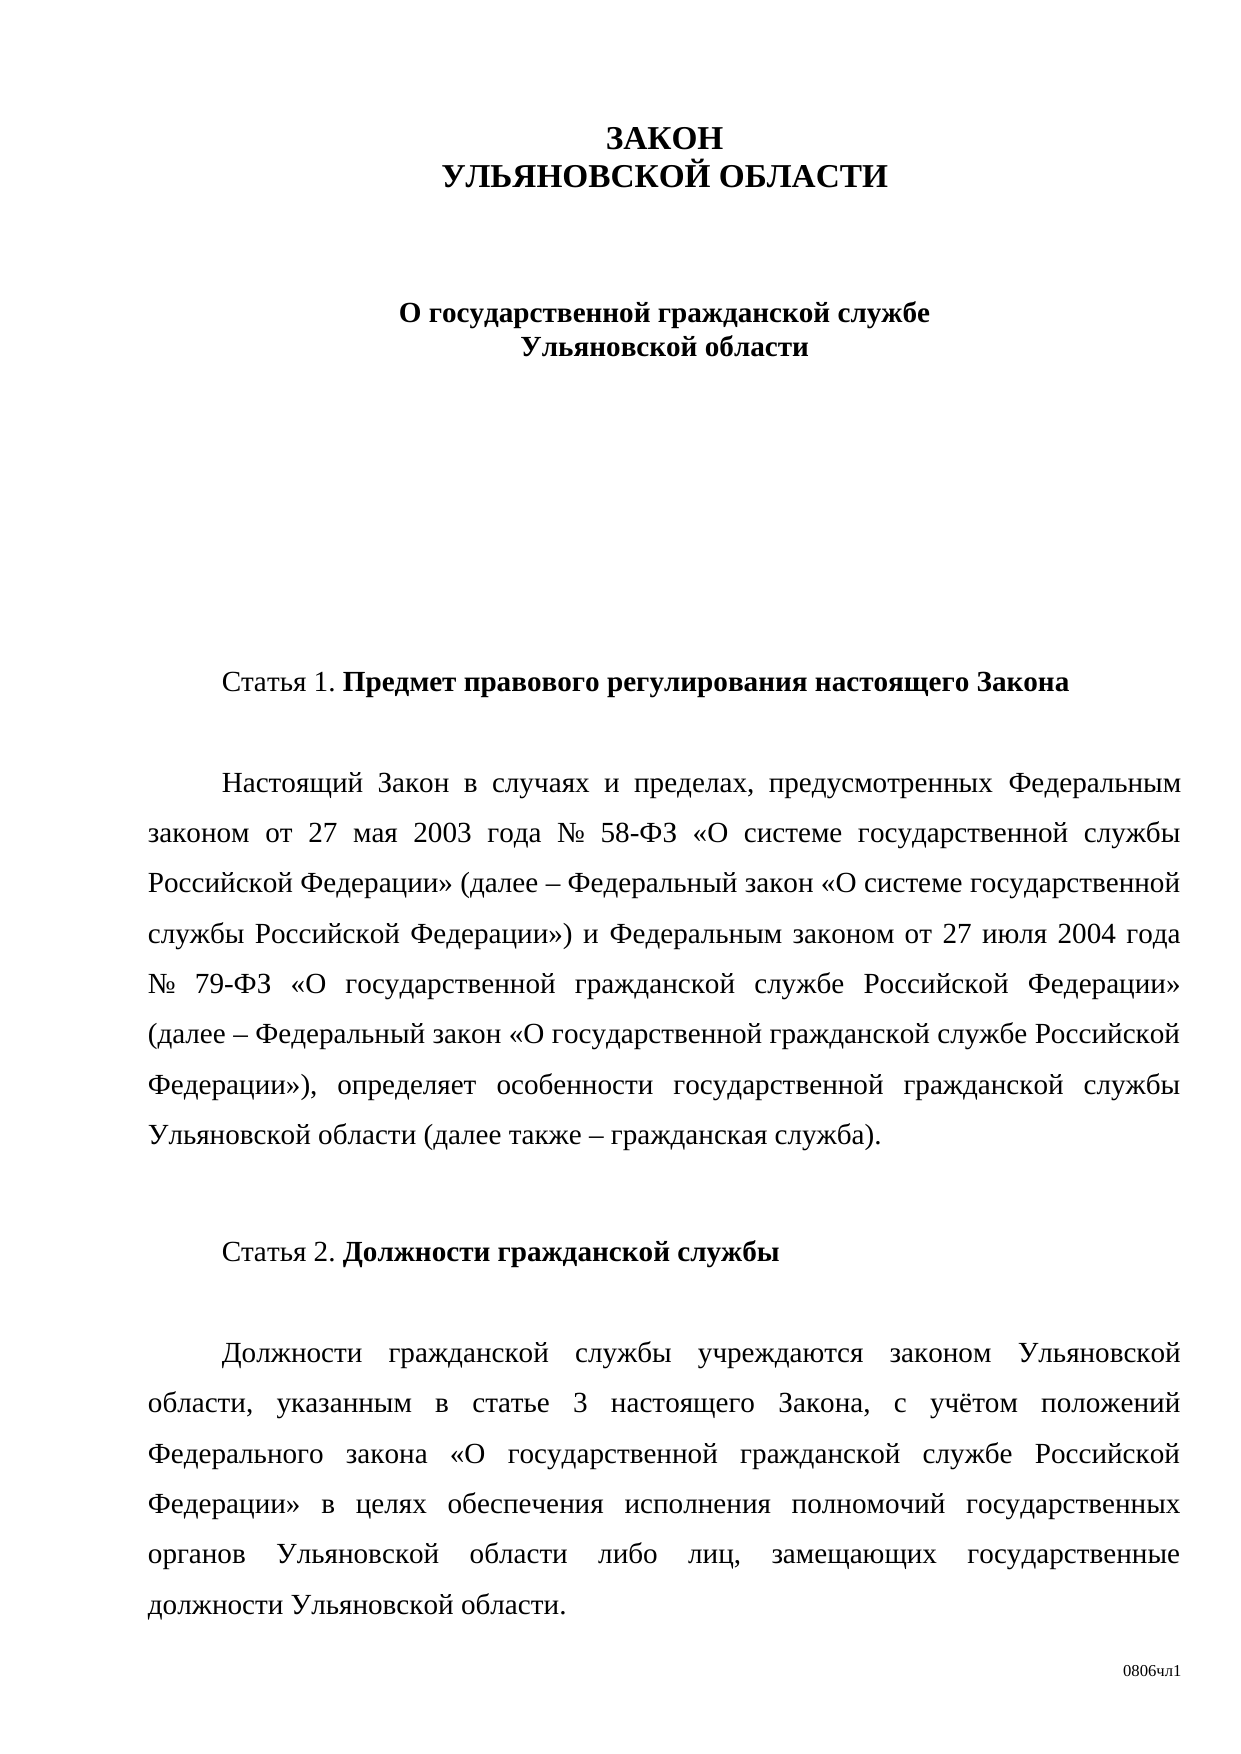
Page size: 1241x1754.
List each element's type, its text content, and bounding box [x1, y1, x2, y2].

text УЛЬЯНОВСКОЙ ОБЛАСТИ [148, 156, 1181, 195]
text Ульяновской области [148, 329, 1181, 362]
text ЗАКОН [148, 118, 1181, 156]
text Статья 1. Предмет правового регулирования настоящего Закона [148, 664, 1181, 698]
text О государственной гражданской службе [148, 295, 1181, 329]
text Статья 2. Должности гражданской службы [148, 1234, 1181, 1268]
text Должности гражданской службы учреждаются законом Ульяновской области, указанным в статье 3 настоящего Закона, с учётом положений Федерального закона «О государственной гражданской службе Российской Федерации» в целях обеспечения исполнения полномочий государственных органов Ульяновской области либо лиц, замещающих государственные должности Ульяновской области. [148, 1335, 1181, 1620]
text Настоящий Закон в случаях и пределах, предусмотренных Федеральным законом от 27 мая 2003 года № 58-ФЗ «О системе государственной службы Российской Федерации» (далее – Федеральный закон «О системе государственной службы Российской Федерации») и Федеральным законом от 27 июля 2004 года № 79-ФЗ «О государственной гражданской службе Российской Федерации» (далее – Федеральный закон «О государственной гражданской службе Российской Федерации»), определяет особенности государственной гражданской службы Ульяновской области (далее также – гражданская служба). [148, 765, 1181, 1151]
